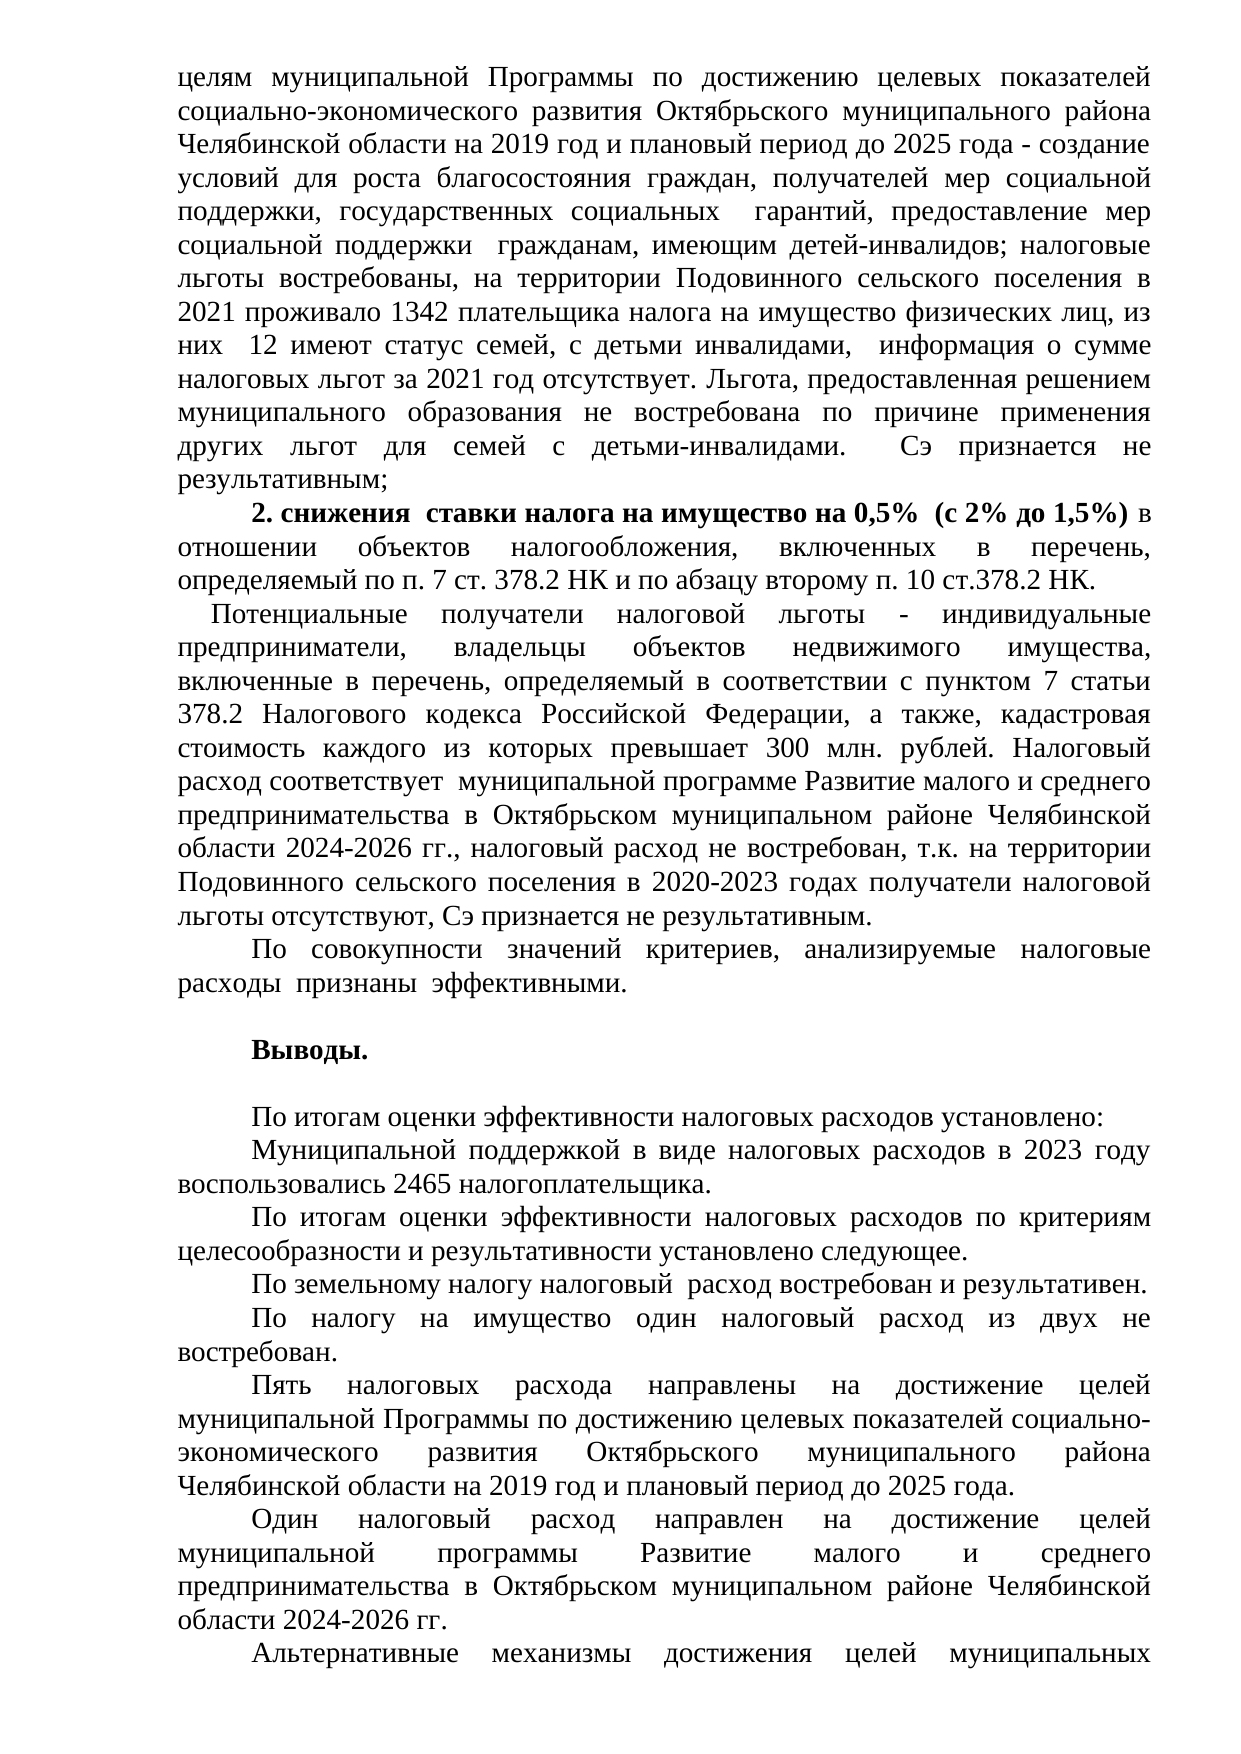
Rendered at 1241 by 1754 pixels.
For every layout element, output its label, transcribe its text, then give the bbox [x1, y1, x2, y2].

text Пять налоговых расхода направлены на достижение целей муниципальной Программы по достижению целевых показателей социально-экономического развития Октябрьского муниципального района Челябинской области на 2019 год и плановый период до 2025 года. [177, 1367, 1152, 1501]
text Выводы. [177, 1032, 1152, 1065]
text По налогу на имущество один налоговый расход из двух не востребован. [177, 1300, 1152, 1367]
text Потенциальные получатели налоговой льготы - индивидуальные предприниматели, владельцы объектов недвижимого имущества, включенные в перечень, определяемый в соответствии с пунктом 7 статьи 378.2 Налогового кодекса Российской Федерации, а также, кадастровая стоимость каждого из которых превышает 300 млн. рублей. Налоговый расход соответствует муниципальной программе Развитие малого и среднего предпринимательства в Октябрьском муниципальном районе Челябинской области 2024-2026 гг., налоговый расход не востребован, т.к. на территории Подовинного сельского поселения в 2020-2023 годах получатели налоговой льготы отсутствуют, Сэ признается не результативным. [177, 596, 1152, 931]
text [177, 1636, 1152, 1669]
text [177, 59, 1152, 495]
text Муниципальной поддержкой в виде налоговых расходов в 2023 году воспользовались 2465 налогоплательщика. [177, 1132, 1152, 1199]
text По итогам оценки эффективности налоговых расходов установлено: [177, 1099, 1152, 1132]
text По земельному налогу налоговый расход востребован и результативен. [177, 1267, 1152, 1300]
text Один налоговый расход направлен на достижение целей муниципальной программы Развитие малого и среднего предпринимательства в Октябрьском муниципальном районе Челябинской области 2024-2026 гг. [177, 1501, 1152, 1636]
text По итогам оценки эффективности налоговых расходов по критериям целесообразности и результативности установлено следующее. [177, 1199, 1152, 1267]
text 2. снижения ставки налога на имущество на 0,5% (с 2% до 1,5%) в отношении объектов налогообложения, включенных в перечень, определяемый по п. 7 ст. 378.2 НК и по абзацу второму п. 10 ст.378.2 НК. [177, 495, 1152, 596]
text По совокупности значений критериев, анализируемые налоговые расходы признаны эффективными. [177, 931, 1152, 998]
